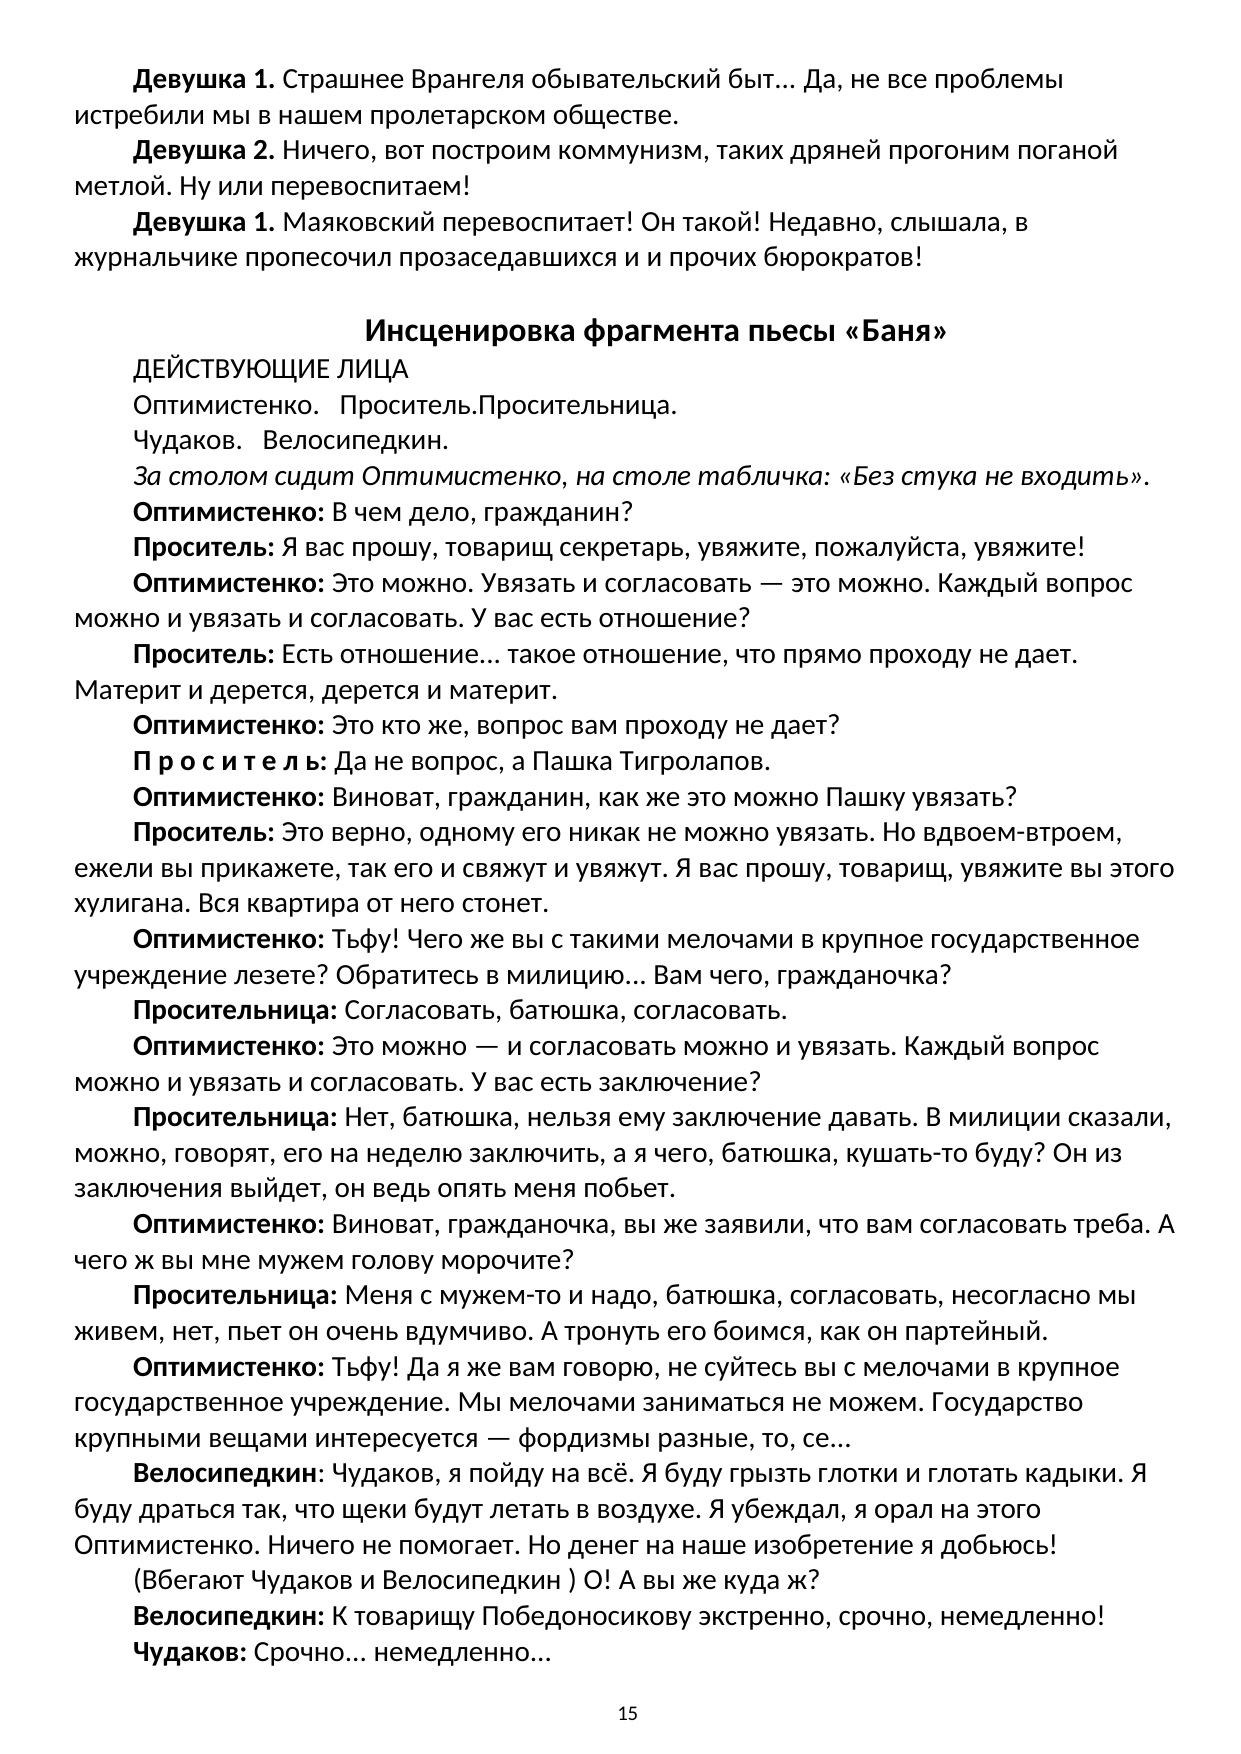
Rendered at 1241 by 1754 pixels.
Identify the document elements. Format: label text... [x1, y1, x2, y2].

text Проситель: Я вас прошу, товарищ секретарь, увяжите, пожалуйста, увяжите! [74, 528, 1181, 564]
text Оптимистенко: Виноват, гражданочка, вы же заявили, что вам согласовать треба. А чего ж вы мне мужем голову морочите? [74, 1205, 1181, 1276]
text Оптимистенко: Это кто же, вопрос вам проходу не дает? [74, 706, 1181, 742]
text Просительница: Нет, батюшка, нельзя ему заключение давать. В милиции сказали, можно, говорят, его на неделю заключить, а я чего, батюшка, кушать-то буду? Он из заключения выйдет, он ведь опять меня побьет. [74, 1098, 1181, 1205]
text Оптимистенко: Это можно. Увязать и согласовать — это можно. Каждый вопрос можно и увязать и согласовать. У вас есть отношение? [74, 564, 1181, 635]
text П р о с и т е л ь: Да не вопрос, а Пашка Тигролапов. [74, 742, 1181, 778]
text Оптимистенко: Тьфу! Да я же вам говорю, не суйтесь вы с мелочами в крупное государственное учреждение. Мы мелочами заниматься не можем. Государство крупными вещами интересуется — фордизмы разные, то, се... [74, 1348, 1181, 1454]
text Оптимистенко: В чем дело, гражданин? [74, 493, 1181, 528]
text Чудаков: Срочно... немедленно... [74, 1633, 1181, 1668]
text Оптимистенко: Это можно — и согласовать можно и увязать. Каждый вопрос можно и увязать и согласовать. У вас есть заключение? [74, 1027, 1181, 1098]
text Девушка 2. Ничего, вот построим коммунизм, таких дряней прогоним поганой метлой. Ну или перевоспитаем! [74, 131, 1181, 203]
text Чудаков. Велосипедкин. [74, 421, 1181, 457]
text Просительница: Меня с мужем-то и надо, батюшка, согласовать, несогласно мы живем, нет, пьет он очень вдумчиво. А тронуть его боимся, как он партейный. [74, 1276, 1181, 1348]
text Оптимистенко. Проситель.Просительница. [74, 386, 1181, 421]
text Велосипедкин: К товарищу Победоносикову экстренно, срочно, немедленно! [74, 1597, 1181, 1633]
text Девушка 1. Страшнее Врангеля обывательский быт... Да, не все проблемы истребили мы в нашем пролетарском обществе. [74, 60, 1181, 131]
text За столом сидит Оптимистенко, на столе табличка: «Без стука не входить». [74, 457, 1181, 493]
text Велосипедкин: Чудаков, я пойду на всё. Я буду грызть глотки и глотать кадыки. Я буду драться так, что щеки будут летать в воздухе. Я убеждал, я орал на этого Оптимистенко. Ничего не помогает. Но денег на наше изобретение я добьюсь! [74, 1454, 1181, 1561]
text (Вбегают Чудаков и Велосипедкин ) О! А вы же куда ж? [74, 1561, 1181, 1597]
text ДЕЙСТВУЮЩИЕ ЛИЦА [74, 350, 1181, 386]
text Инсценировка фрагмента пьесы «Баня» [74, 309, 1181, 350]
text Просительница: Согласовать, батюшка, согласовать. [74, 991, 1181, 1027]
text Оптимистенко: Тьфу! Чего же вы с такими мелочами в крупное государственное учреждение лезете? Обратитесь в милицию... Вам чего, гражданочка? [74, 920, 1181, 991]
text Проситель: Есть отношение... такое отношение, что прямо проходу не дает. Материт и дерется, дерется и материт. [74, 635, 1181, 706]
text Проситель: Это верно, одному его никак не можно увязать. Но вдвоем-втроем, ежели вы прикажете, так его и свяжут и увяжут. Я вас прошу, товарищ, увяжите вы этого хулигана. Вся квартира от него стонет. [74, 813, 1181, 920]
text Девушка 1. Маяковский перевоспитает! Он такой! Недавно, слышала, в журнальчике пропесочил прозаседавшихся и и прочих бюрократов! [74, 203, 1181, 274]
text Оптимистенко: Виноват, гражданин, как же это можно Пашку увязать? [74, 778, 1181, 813]
